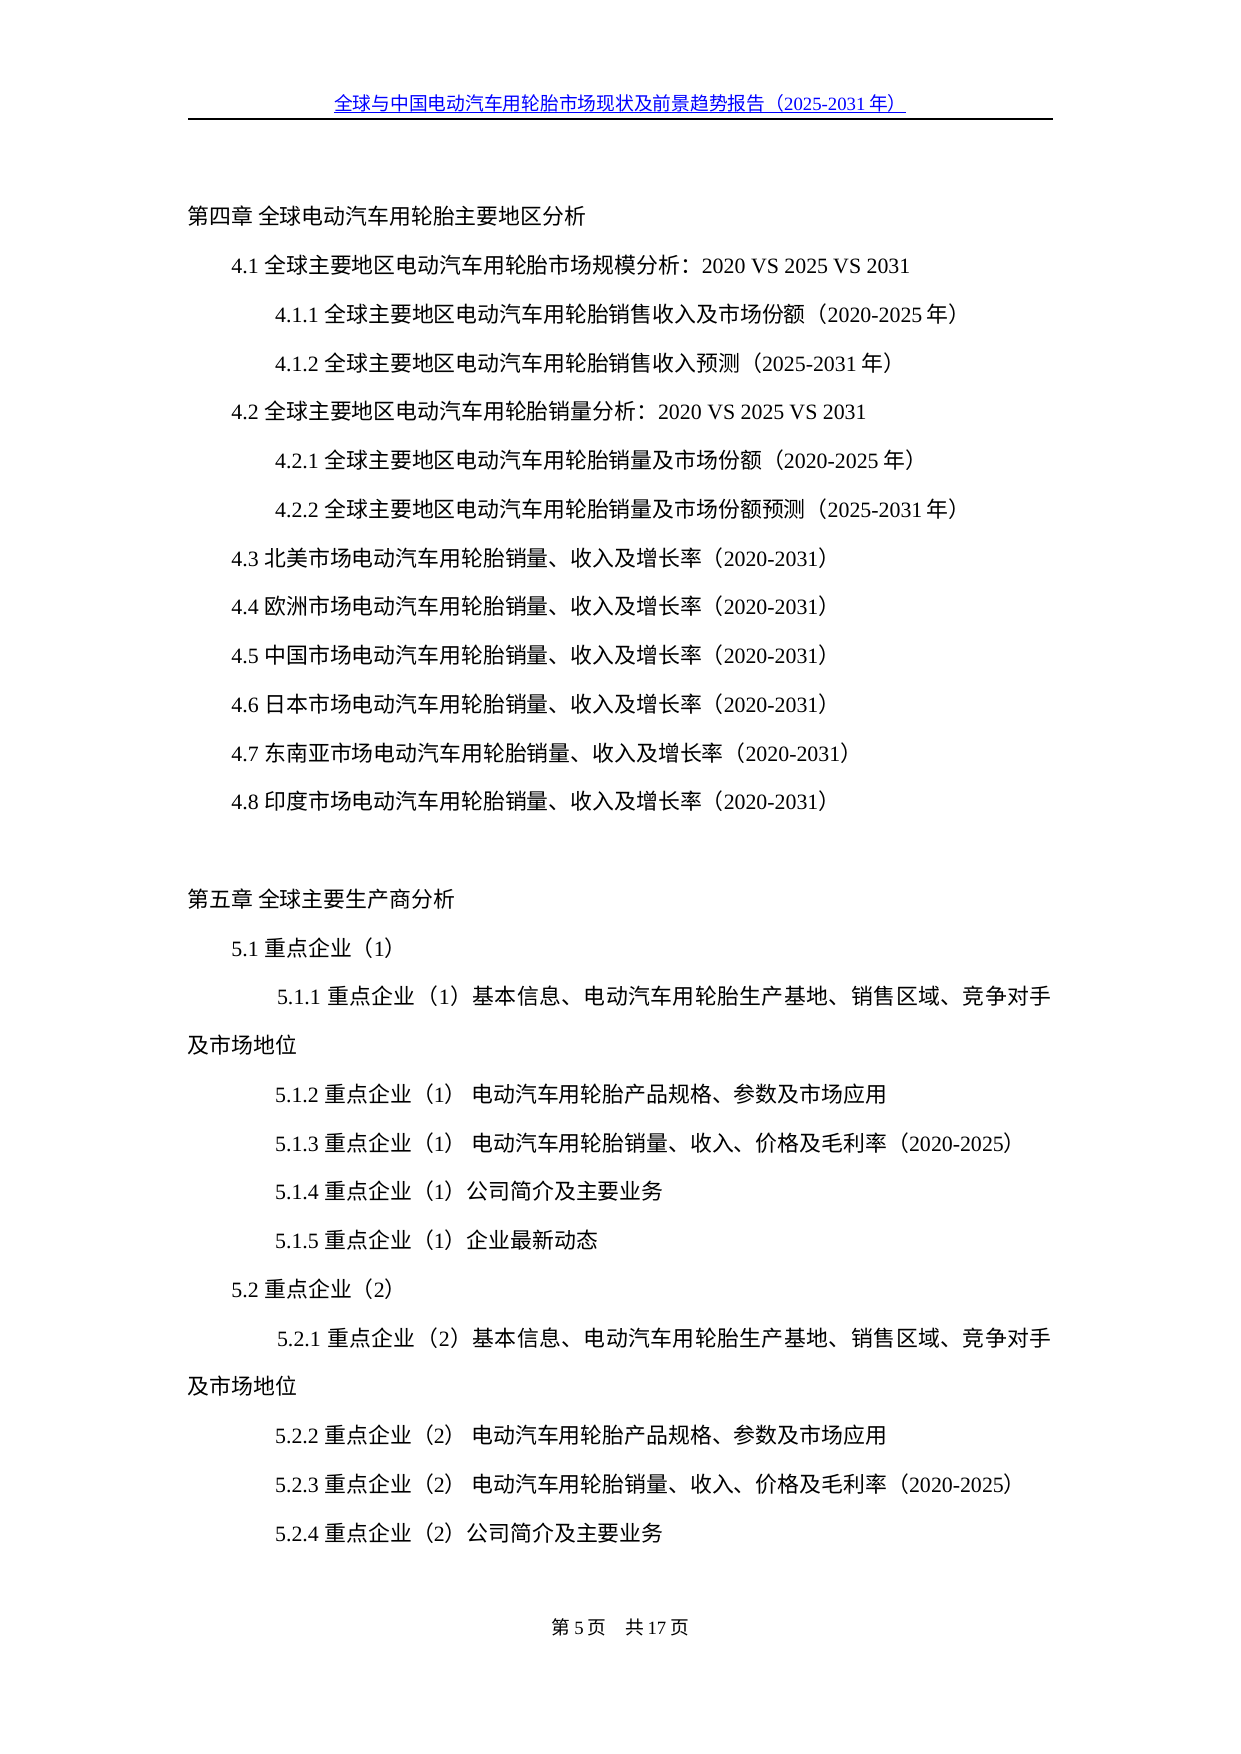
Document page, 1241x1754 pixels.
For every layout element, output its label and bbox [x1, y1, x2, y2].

text [187, 150, 1053, 1548]
